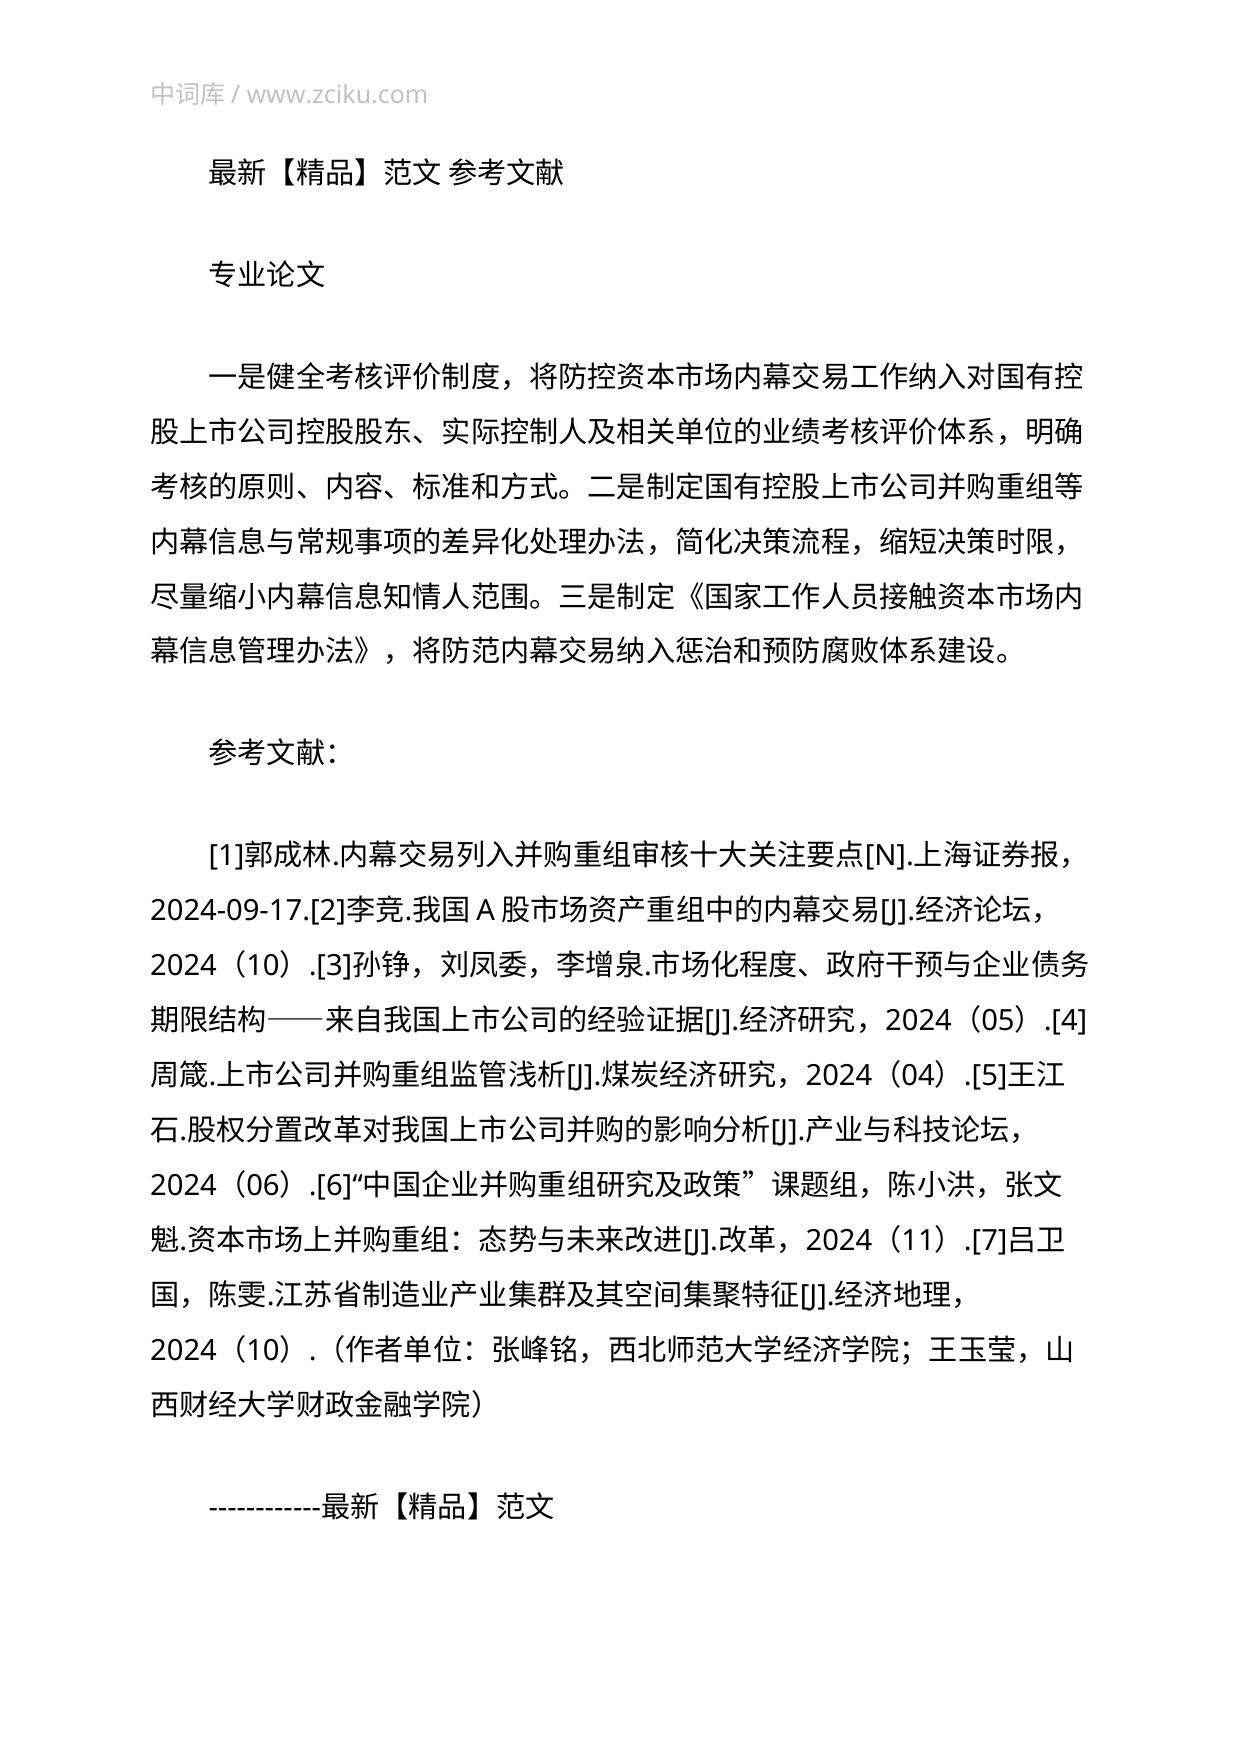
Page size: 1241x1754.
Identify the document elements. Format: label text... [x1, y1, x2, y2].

text 参考文献： [150, 730, 1090, 772]
text 最新【精品】范文 参考文献 [150, 150, 1090, 192]
text ------------最新【精品】范文 [150, 1483, 1090, 1526]
text 一是健全考核评价制度，将防控资本市场内幕交易工作纳入对国有控股上市公司控股股东、实际控制人及相关单位的业绩考核评价体系，明确考核的原则、内容、标准和方式。二是制定国有控股上市公司并购重组等内幕信息与常规事项的差异化处理办法，简化决策流程，缩短决策时限，尽量缩小内幕信息知情人范围。三是制定《国家工作人员接触资本市场内幕信息管理办法》，将防范内幕交易纳入惩治和预防腐败体系建设。 [150, 353, 1090, 670]
text [1]郭成林.内幕交易列入并购重组审核十大关注要点[N].上海证券报，2024-09-17.[2]李竞.我国A股市场资产重组中的内幕交易[J].经济论坛，2024（10）.[3]孙铮，刘凤委，李增泉.市场化程度、政府干预与企业债务期限结构——来自我国上市公司的经验证据[J].经济研究，2024（05）.[4]周箴.上市公司并购重组监管浅析[J].煤炭经济研究，2024（04）.[5]王江石.股权分置改革对我国上市公司并购的影响分析[J].产业与科技论坛，2024（06）.[6]“中国企业并购重组研究及政策”课题组，陈小洪，张文魁.资本市场上并购重组：态势与未来改进[J].改革，2024（11）.[7]吕卫国，陈雯.江苏省制造业产业集群及其空间集聚特征[J].经济地理，2024（10）.（作者单位：张峰铭，西北师范大学经济学院；王玉莹，山西财经大学财政金融学院） [150, 832, 1090, 1424]
text 专业论文 [150, 252, 1090, 294]
